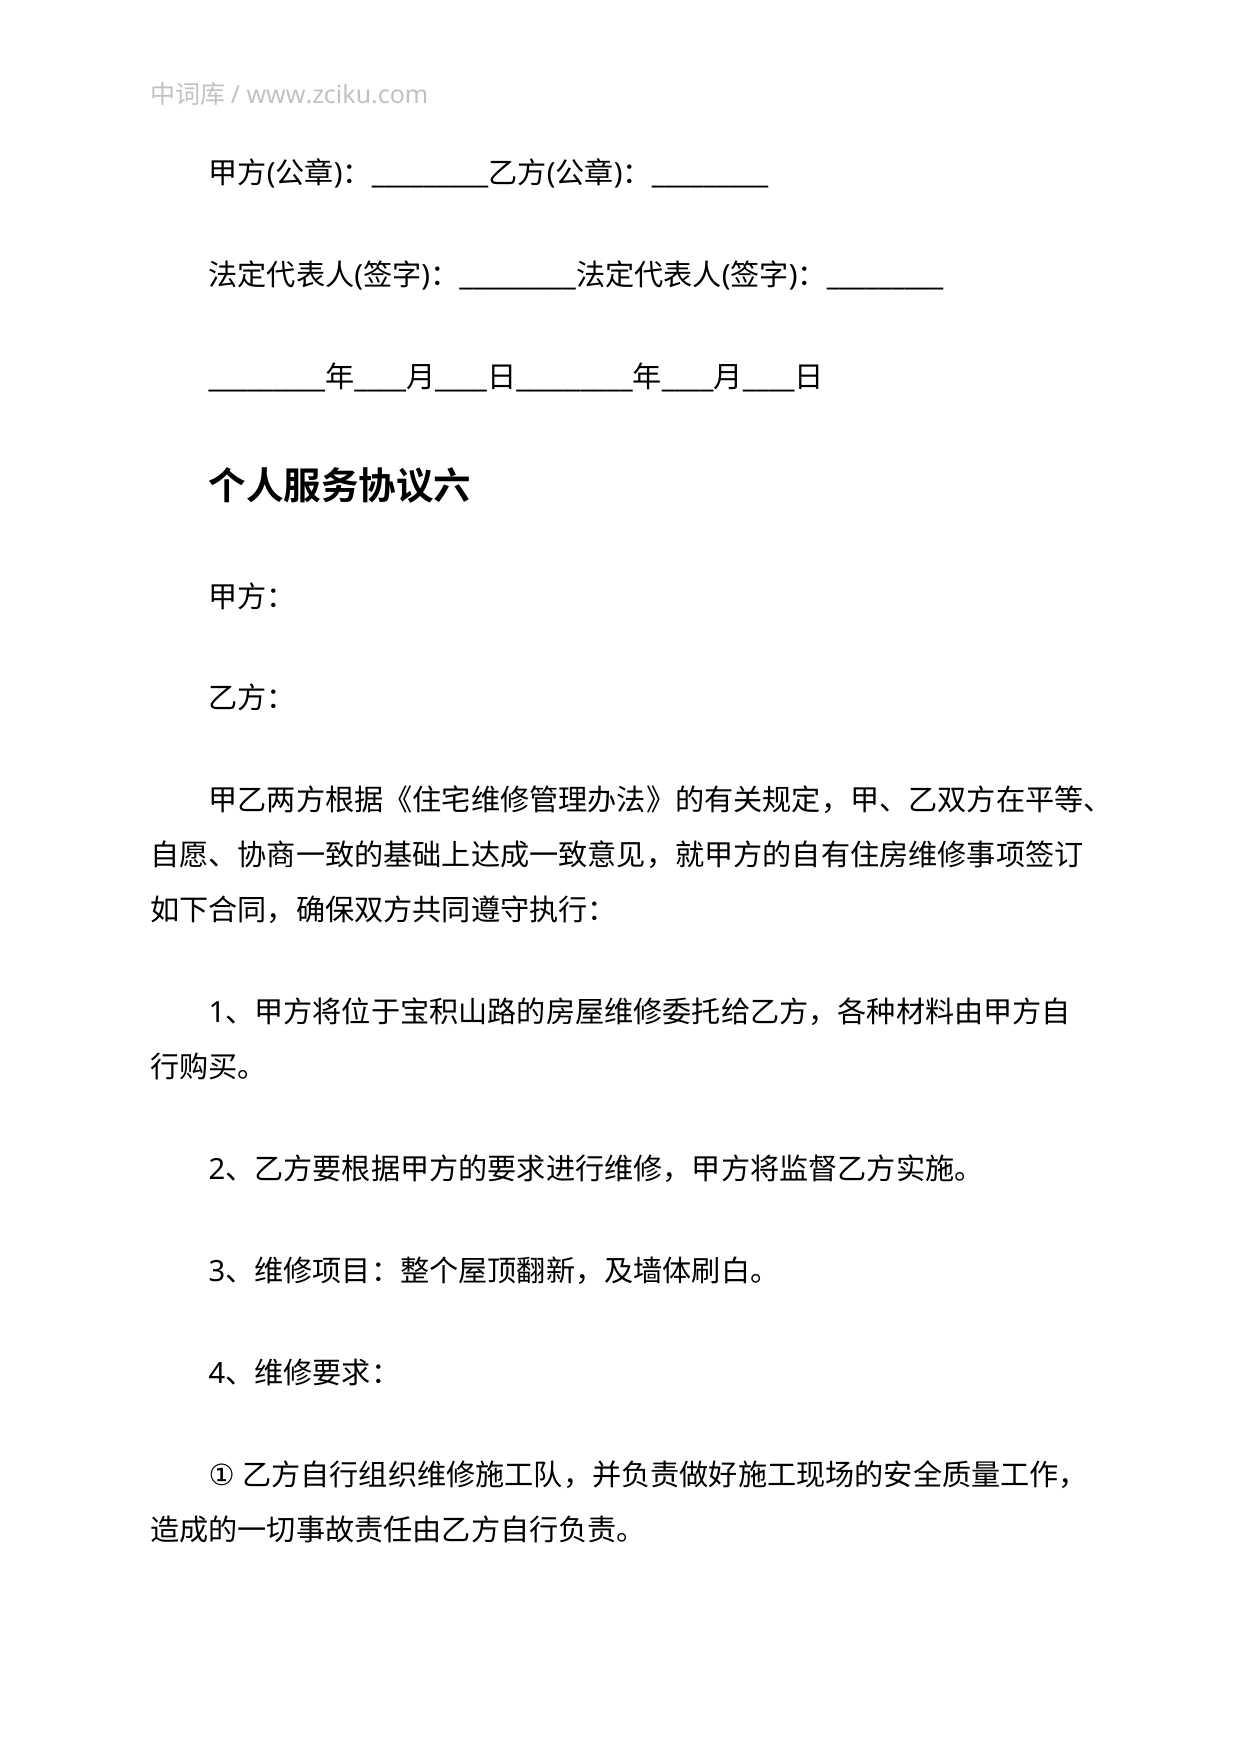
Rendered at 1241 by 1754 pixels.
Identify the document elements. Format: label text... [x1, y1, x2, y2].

text 2、乙方要根据甲方的要求进行维修，甲方将监督乙方实施。 [150, 1145, 1090, 1188]
text 个人服务协议六 [150, 456, 1090, 510]
text 乙方： [150, 675, 1090, 717]
text 甲乙两方根据《住宅维修管理办法》的有关规定，甲、乙双方在平等、自愿、协商一致的基础上达成一致意见，就甲方的自有住房维修事项签订如下合同，确保双方共同遵守执行： [150, 777, 1090, 929]
text 3、维修项目：整个屋顶翻新，及墙体刷白。 [150, 1247, 1090, 1289]
text 法定代表人(签字)：_________法定代表人(签字)：_________ [150, 252, 1090, 294]
text 甲方(公章)：_________乙方(公章)：_________ [150, 150, 1090, 192]
text 4、维修要求： [150, 1349, 1090, 1392]
text 甲方： [150, 573, 1090, 616]
text ① 乙方自行组织维修施工队，并负责做好施工现场的安全质量工作，造成的一切事故责任由乙方自行负责。 [150, 1451, 1090, 1548]
text 1、甲方将位于宝积山路的房屋维修委托给乙方，各种材料由甲方自行购买。 [150, 988, 1090, 1086]
text _________年____月____日_________年____月____日 [150, 354, 1090, 396]
